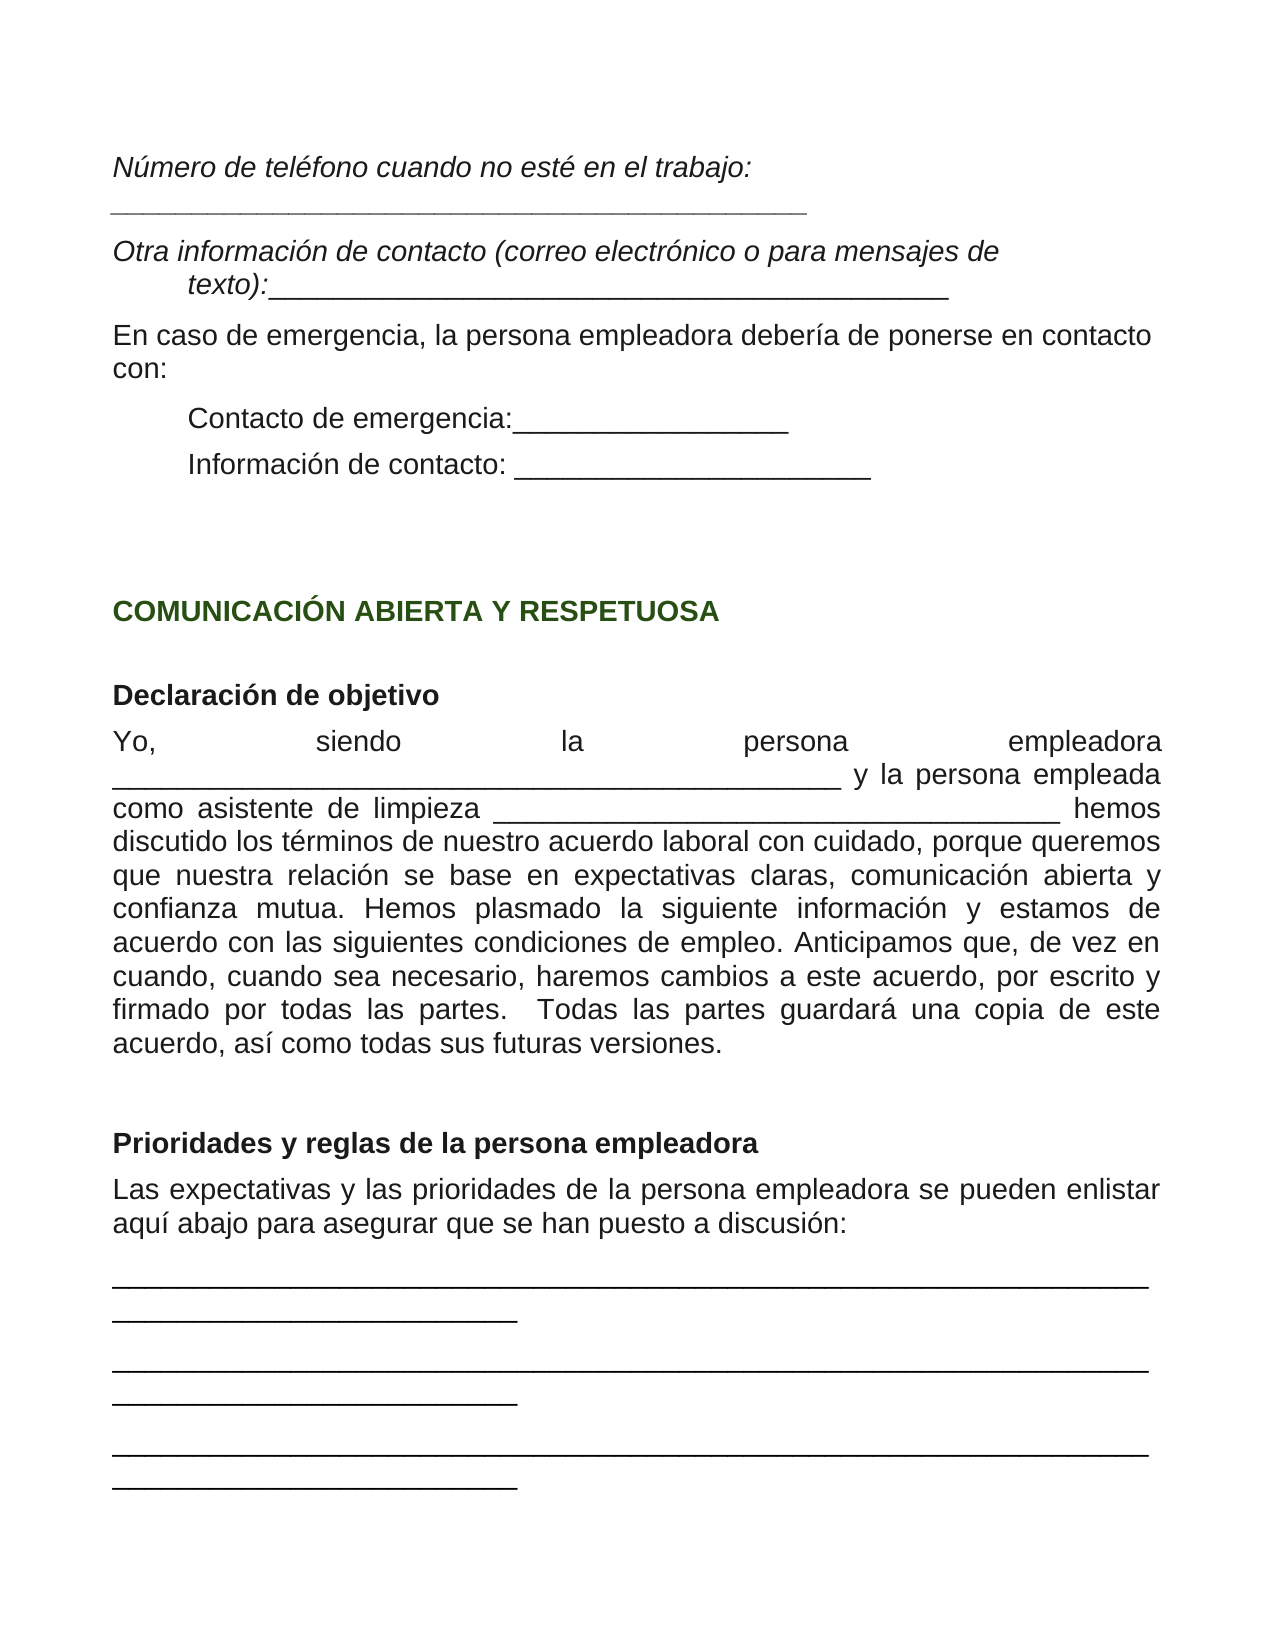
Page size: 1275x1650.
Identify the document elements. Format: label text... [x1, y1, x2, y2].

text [112, 1340, 1162, 1407]
text Contacto de emergencia:_________________ [112, 401, 1162, 435]
text En caso de emergencia, la persona empleadora debería de ponerse en contacto con: [112, 317, 1162, 384]
text Otra información de contacto (correo electrónico o para mensajes de texto):__________________________________________ [112, 234, 1162, 301]
text _________________________________________________________________________________________ [112, 1256, 1162, 1323]
text COMUNICACIÓN ABIERTA Y RESPETUOSA [112, 594, 1162, 627]
text Las expectativas y las prioridades de la persona empleadora se pueden enlistar aquí abajo para asegurar que se han puesto a discusión: [112, 1172, 1162, 1239]
text Prioridades y reglas de la persona empleadora [112, 1126, 1162, 1160]
text Número de teléfono cuando no esté en el trabajo: ___________________________________________ [112, 150, 1162, 217]
text Yo, siendo la persona empleadora _____________________________________________ y la persona empleada como asistente de limpieza ___________________________________ hemos discutido los términos de nuestro acuerdo laboral con cuidado, porque queremos que nuestra relación se base en expectativas claras, comunicación abierta y confianza mutua. Hemos plasmado la siguiente información y estamos de acuerdo con las siguientes condiciones de empleo. Anticipamos que, de vez en cuando, cuando sea necesario, haremos cambios a este acuerdo, por escrito y firmado por todas las partes. Todas las partes guardará una copia de este acuerdo, así como todas sus futuras versiones. [112, 724, 1162, 1059]
text Declaración de objetivo [112, 678, 1162, 711]
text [112, 1423, 1162, 1491]
text Información de contacto: ______________________ [112, 447, 1162, 481]
